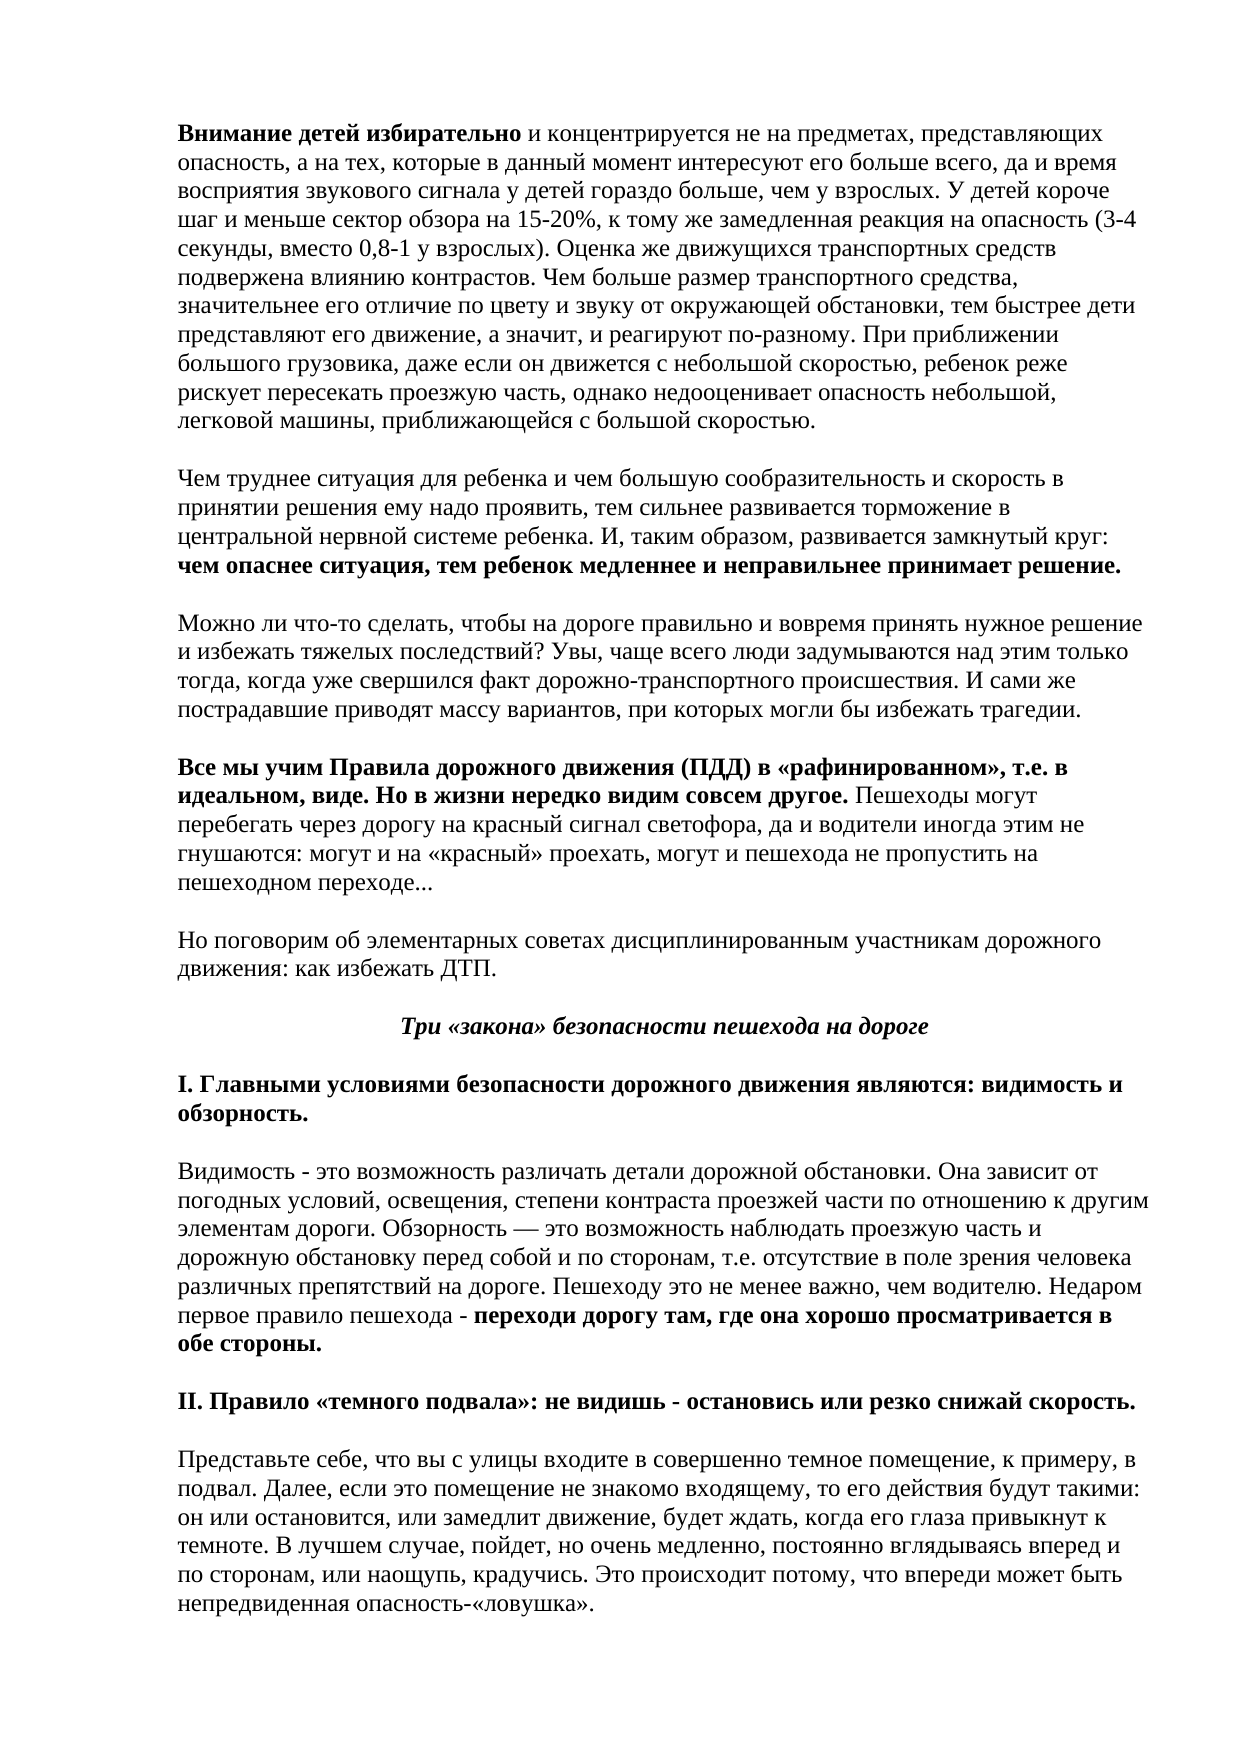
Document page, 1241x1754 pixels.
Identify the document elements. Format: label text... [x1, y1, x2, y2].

text II. Правило «темного подвала»: не видишь - остановись или резко снижай скорость. [177, 1386, 1152, 1415]
text I. Главными условиями безопасности дорожного движения являются: видимость и обзорность. [177, 1069, 1152, 1127]
text Внимание детей избирательно и концентрируется не на предметах, представляющих опасность, а на тех, которые в данный момент интересуют его больше всего, да и время восприятия звукового сигнала у детей гораздо больше, чем у взрослых. У детей короче шаг и меньше сектор обзора на 15-20%, к тому же замедленная реакция на опасность (3-4 секунды, вместо 0,8-1 у взрослых). Оценка же движущихся транспортных средств подвержена влиянию контрастов. Чем больше размер транспортного средства, значительнее его отличие по цвету и звуку от окружающей обстановки, тем быстрее дети представляют его движение, а значит, и реагируют по-разному. При приближении большого грузовика, даже если он движется с небольшой скоростью, ребенок реже рискует пересекать проезжую часть, однако недооценивает опасность небольшой, легковой машины, приближающейся с большой скоростью. [177, 118, 1152, 434]
text Представьте себе, что вы с улицы входите в совершенно темное помещение, к примеру, в подвал. Далее, если это помещение не знакомо входящему, то его действия будут такими: он или остановится, или замедлит движение, будет ждать, когда его глаза привыкнут к темноте. В лучшем случае, пойдет, но очень медленно, постоянно вглядываясь вперед и по сторонам, или наощупь, крадучись. Это происходит потому, что впереди может быть непредвиденная опасность-«ловушка». [177, 1444, 1152, 1617]
text Но поговорим об элементарных советах дисциплинированным участникам дорожного движения: как избежать ДТП. [177, 925, 1152, 982]
text Три «закона» безопасности пешехода на дороге [177, 1011, 1152, 1040]
text Чем труднее ситуация для ребенка и чем большую сообразительность и скорость в принятии решения ему надо проявить, тем сильнее развивается торможение в центральной нервной системе ребенка. И, таким образом, развивается замкнутый круг: чем опаснее ситуация, тем ребенок медленнее и неправильнее принимает решение. [177, 463, 1152, 578]
text Можно ли что-то сделать, чтобы на дороге правильно и вовремя принять нужное решение и избежать тяжелых последствий? Увы, чаще всего люди задумываются над этим только тогда, когда уже свершился факт дорожно-транспортного происшествия. И сами же пострадавшие приводят массу вариантов, при которых могли бы избежать трагедии. [177, 608, 1152, 723]
text Все мы учим Правила дорожного движения (ПДД) в «рафинированном», т.е. в идеальном, виде. Но в жизни нередко видим совсем другое. Пешеходы могут перебегать через дорогу на красный сигнал светофора, да и водители иногда этим не гнушаются: могут и на «красный» проехать, могут и пешехода не пропустить на пешеходном переходе... [177, 752, 1152, 896]
text Видимость - это возможность различать детали дорожной обстановки. Она зависит от погодных условий, освещения, степени контраста проезжей части по отношению к другим элементам дороги. Обзорность — это возможность наблюдать проезжую часть и дорожную обстановку перед собой и по сторонам, т.е. отсутствие в поле зрения человека различных препятствий на дороге. Пешеходу это не менее важно, чем водителю. Недаром первое правило пешехода - переходи дорогу там, где она хорошо просматривается в обе стороны. [177, 1156, 1152, 1357]
